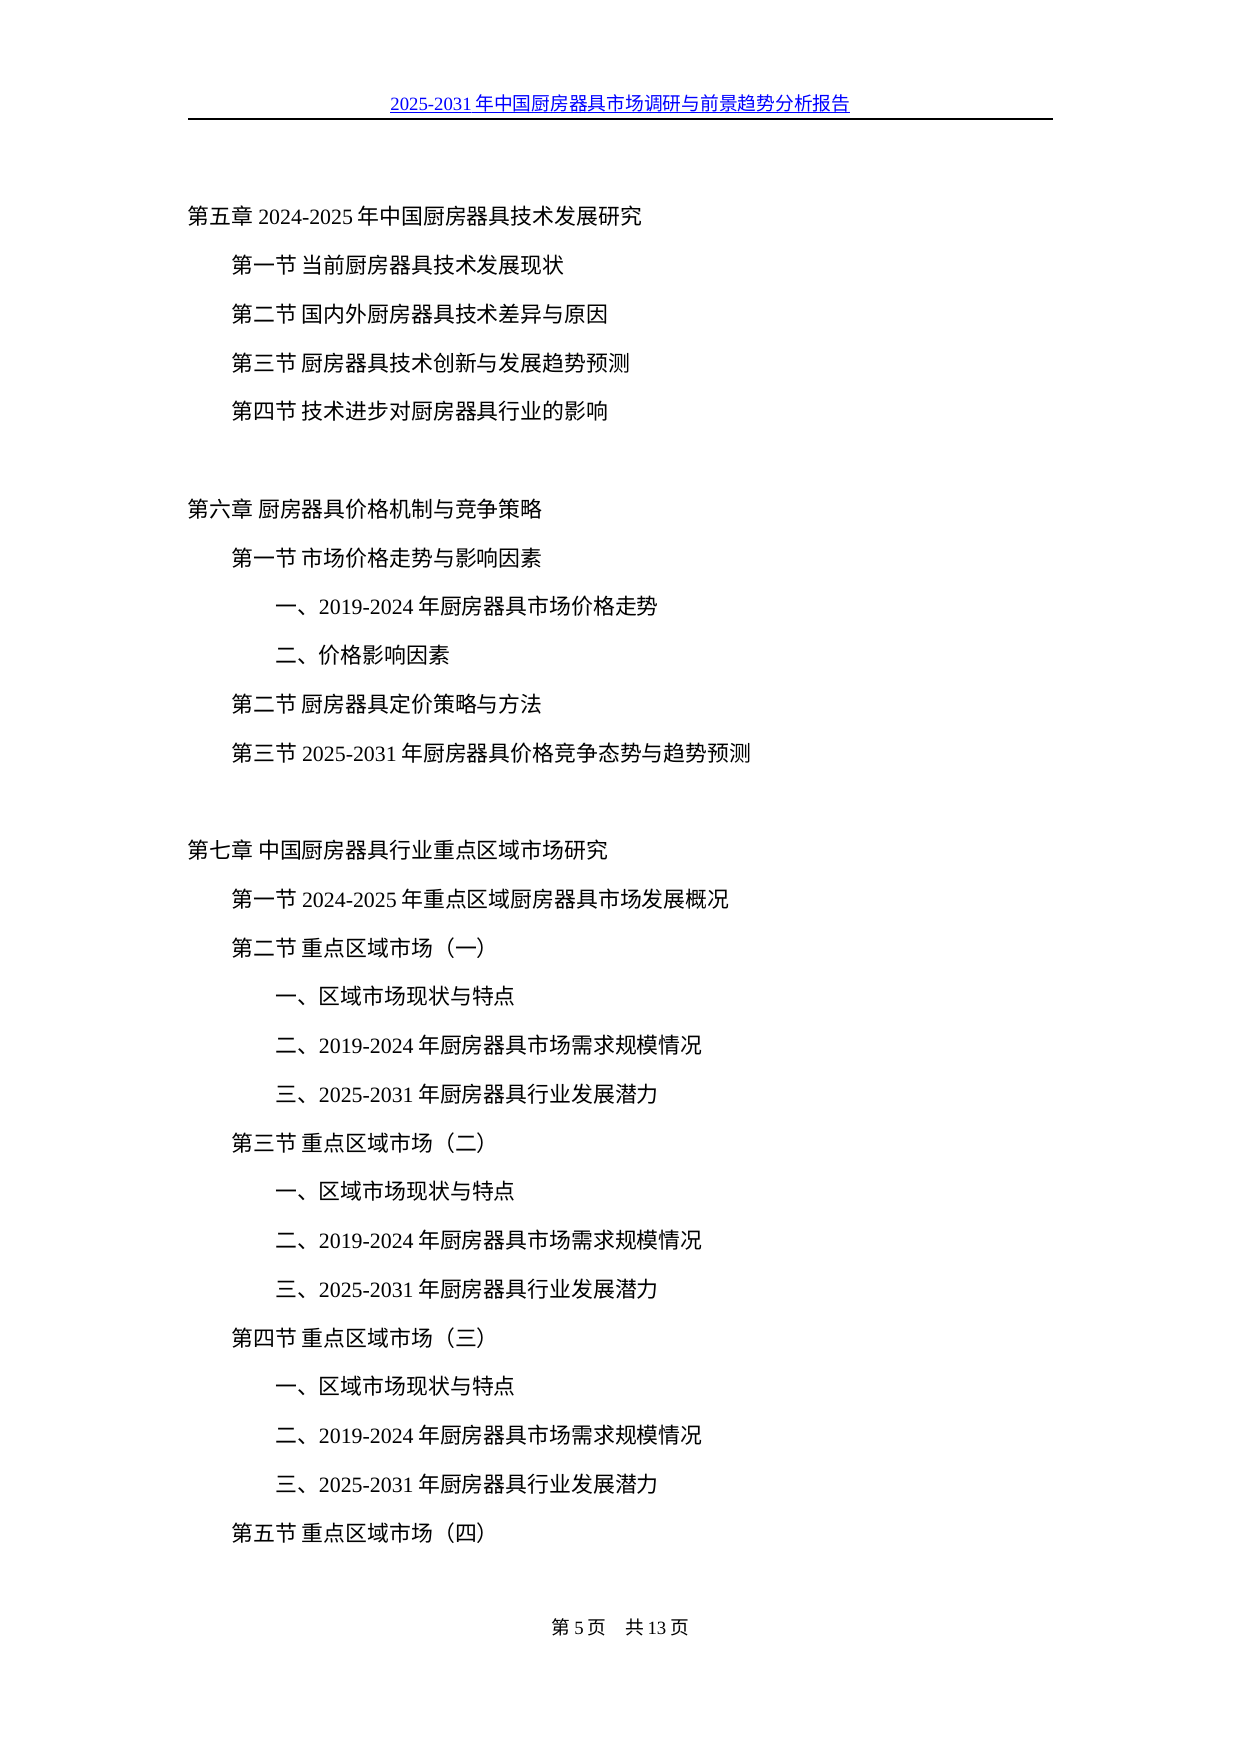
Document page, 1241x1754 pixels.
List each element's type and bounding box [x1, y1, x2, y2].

text [187, 150, 1053, 1548]
